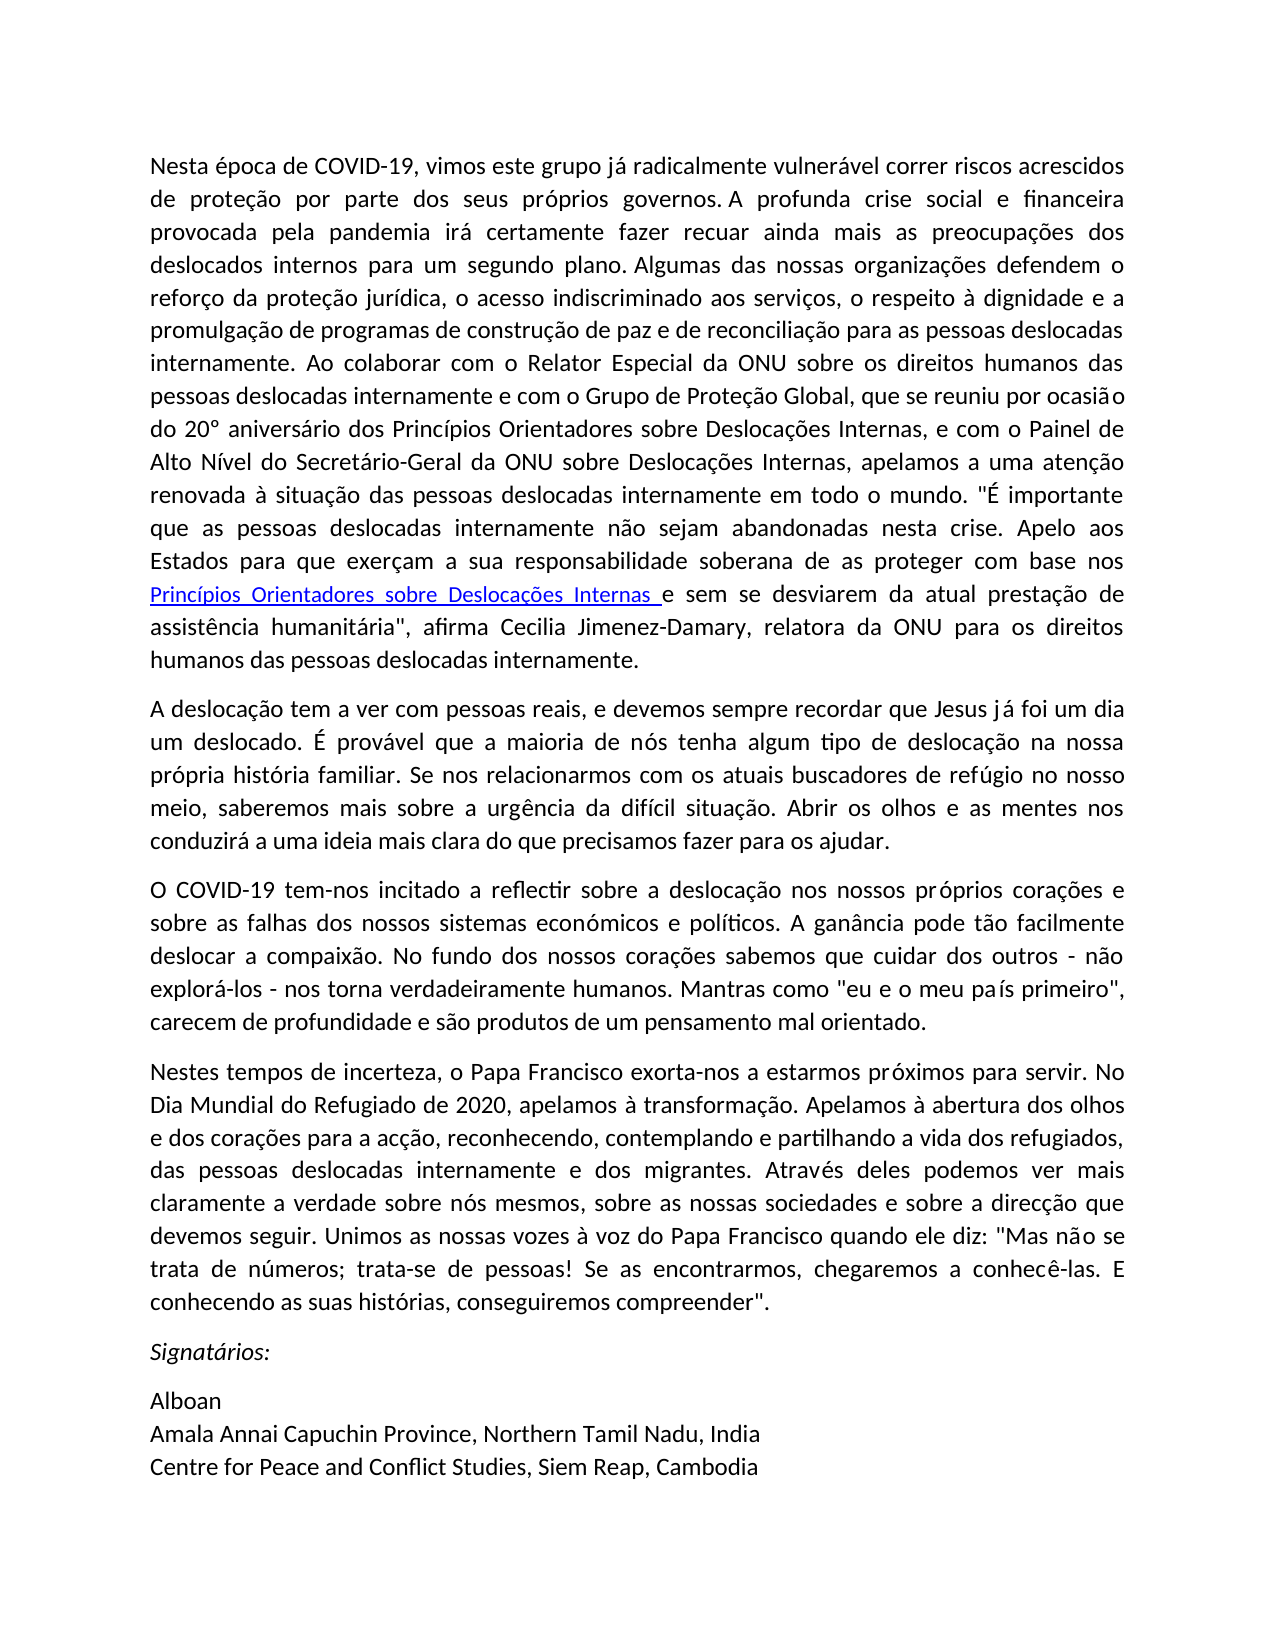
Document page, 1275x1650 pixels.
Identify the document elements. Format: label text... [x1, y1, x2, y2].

text O COVID-19 tem-nos incitado a reflectir sobre a deslocação nos nossos próprios corações e sobre as falhas dos nossos sistemas económicos e políticos. A ganância pode tão facilmente deslocar a compaixão. No fundo dos nossos corações sabemos que cuidar dos outros - não explorá-los - nos torna verdadeiramente humanos. Mantras como "eu e o meu país primeiro", carecem de profundidade e são produtos de um pensamento mal orientado. [150, 874, 1125, 1037]
text Amala Annai Capuchin Province, Northern Tamil Nadu, India [150, 1418, 1125, 1448]
text Centre for Peace and Conflict Studies, Siem Reap, Cambodia [150, 1451, 1125, 1481]
text Signatários: [150, 1336, 1125, 1366]
text Nesta época de COVID-19, vimos este grupo já radicalmente vulnerável correr riscos acrescidos de proteção por parte dos seus próprios governos. A profunda crise social e financeira provocada pela pandemia irá certamente fazer recuar ainda mais as preocupações dos deslocados internos para um segundo plano. Algumas das nossas organizações defendem o reforço da proteção jurídica, o acesso indiscriminado aos serviços, o respeito à dignidade e a promulgação de programas de construção de paz e de reconciliação para as pessoas deslocadas internamente. Ao colaborar com o Relator Especial da ONU sobre os direitos humanos das pessoas deslocadas internamente e com o Grupo de Proteção Global, que se reuniu por ocasião do 20º aniversário dos Princípios Orientadores sobre Deslocações Internas, e com o Painel de Alto Nível do Secretário-Geral da ONU sobre Deslocações Internas, apelamos a uma atenção renovada à situação das pessoas deslocadas internamente em todo o mundo. "É importante que as pessoas deslocadas internamente não sejam abandonadas nesta crise. Apelo aos Estados para que exerçam a sua responsabilidade soberana de as proteger com base nos Princípios Orientadores sobre Deslocações Internas e sem se desviarem da atual prestação de assistência humanitária", afirma Cecilia Jimenez-Damary, relatora da ONU para os direitos humanos das pessoas deslocadas internamente. [150, 150, 1125, 674]
text Alboan [150, 1385, 1125, 1416]
text A deslocação tem a ver com pessoas reais, e devemos sempre recordar que Jesus já foi um dia um deslocado. É provável que a maioria de nós tenha algum tipo de deslocação na nossa própria história familiar. Se nos relacionarmos com os atuais buscadores de refúgio no nosso meio, saberemos mais sobre a urgência da difícil situação. Abrir os olhos e as mentes nos conduzirá a uma ideia mais clara do que precisamos fazer para os ajudar. [150, 693, 1125, 856]
text Nestes tempos de incerteza, o Papa Francisco exorta-nos a estarmos próximos para servir. No Dia Mundial do Refugiado de 2020, apelamos à transformação. Apelamos à abertura dos olhos e dos corações para a acção, reconhecendo, contemplando e partilhando a vida dos refugiados, das pessoas deslocadas internamente e dos migrantes. Através deles podemos ver mais claramente a verdade sobre nós mesmos, sobre as nossas sociedades e sobre a direcção que devemos seguir. Unimos as nossas vozes à voz do Papa Francisco quando ele diz: "Mas não se trata de números; trata-se de pessoas! Se as encontrarmos, chegaremos a conhecê-las. E conhecendo as suas histórias, conseguiremos compreender". [150, 1056, 1125, 1317]
